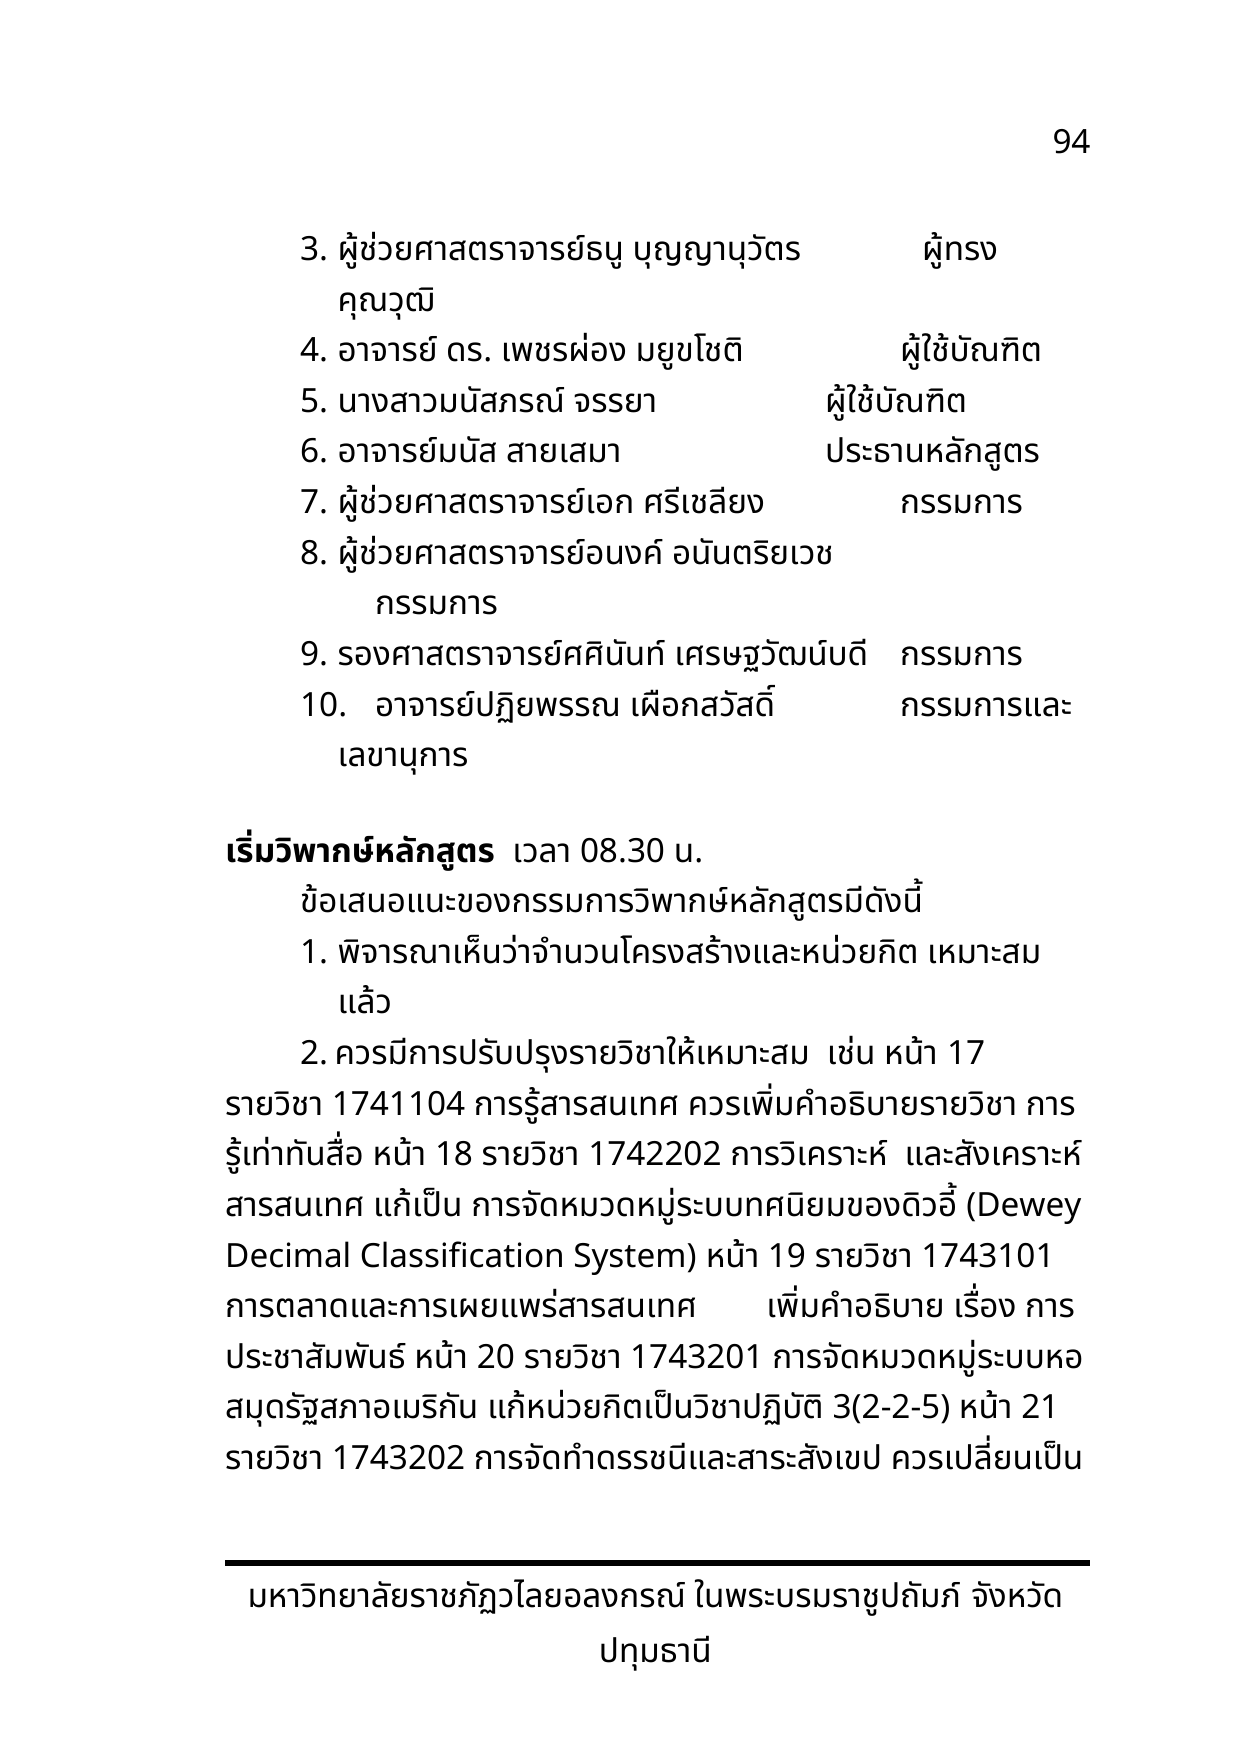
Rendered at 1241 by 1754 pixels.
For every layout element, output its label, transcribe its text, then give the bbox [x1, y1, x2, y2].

text เริ่มวิพากษ์หลักสูตร เวลา 08.30 น. [225, 827, 1090, 877]
list ผู้ช่วยศาสตราจารย์ธนู บุญญานุวัตร ผู้ทรงคุณวุฒิ [300, 225, 1090, 326]
list พิจารณาเห็นว่าจำนวนโครงสร้างและหน่วยกิต เหมาะสมแล้ว [300, 928, 1090, 1029]
list อาจารย์ปฏิยพรรณ เผือกสวัสดิ์ กรรมการและเลขานุการ [300, 680, 1090, 781]
text ข้อเสนอแนะของกรรมการวิพากษ์หลักสูตรมีดังนี้ [225, 877, 1090, 928]
list ผู้ช่วยศาสตราจารย์อนงค์ อนันตริยเวช กรรมการ [300, 528, 1090, 630]
list รองศาสตราจารย์ศศินันท์ เศรษฐวัฒน์บดี กรรมการ [300, 630, 1090, 680]
list อาจารย์ ดร. เพชรผ่อง มยูขโชติ ผู้ใช้บัณฑิต [300, 326, 1090, 377]
list นางสาวมนัสภรณ์ จรรยา ผู้ใช้บัณฑิต [300, 377, 1090, 427]
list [225, 1029, 1090, 1484]
list ผู้ช่วยศาสตราจารย์เอก ศรีเชลียง กรรมการ [300, 478, 1090, 528]
list อาจารย์มนัส สายเสมา ประธานหลักสูตร [300, 427, 1090, 478]
